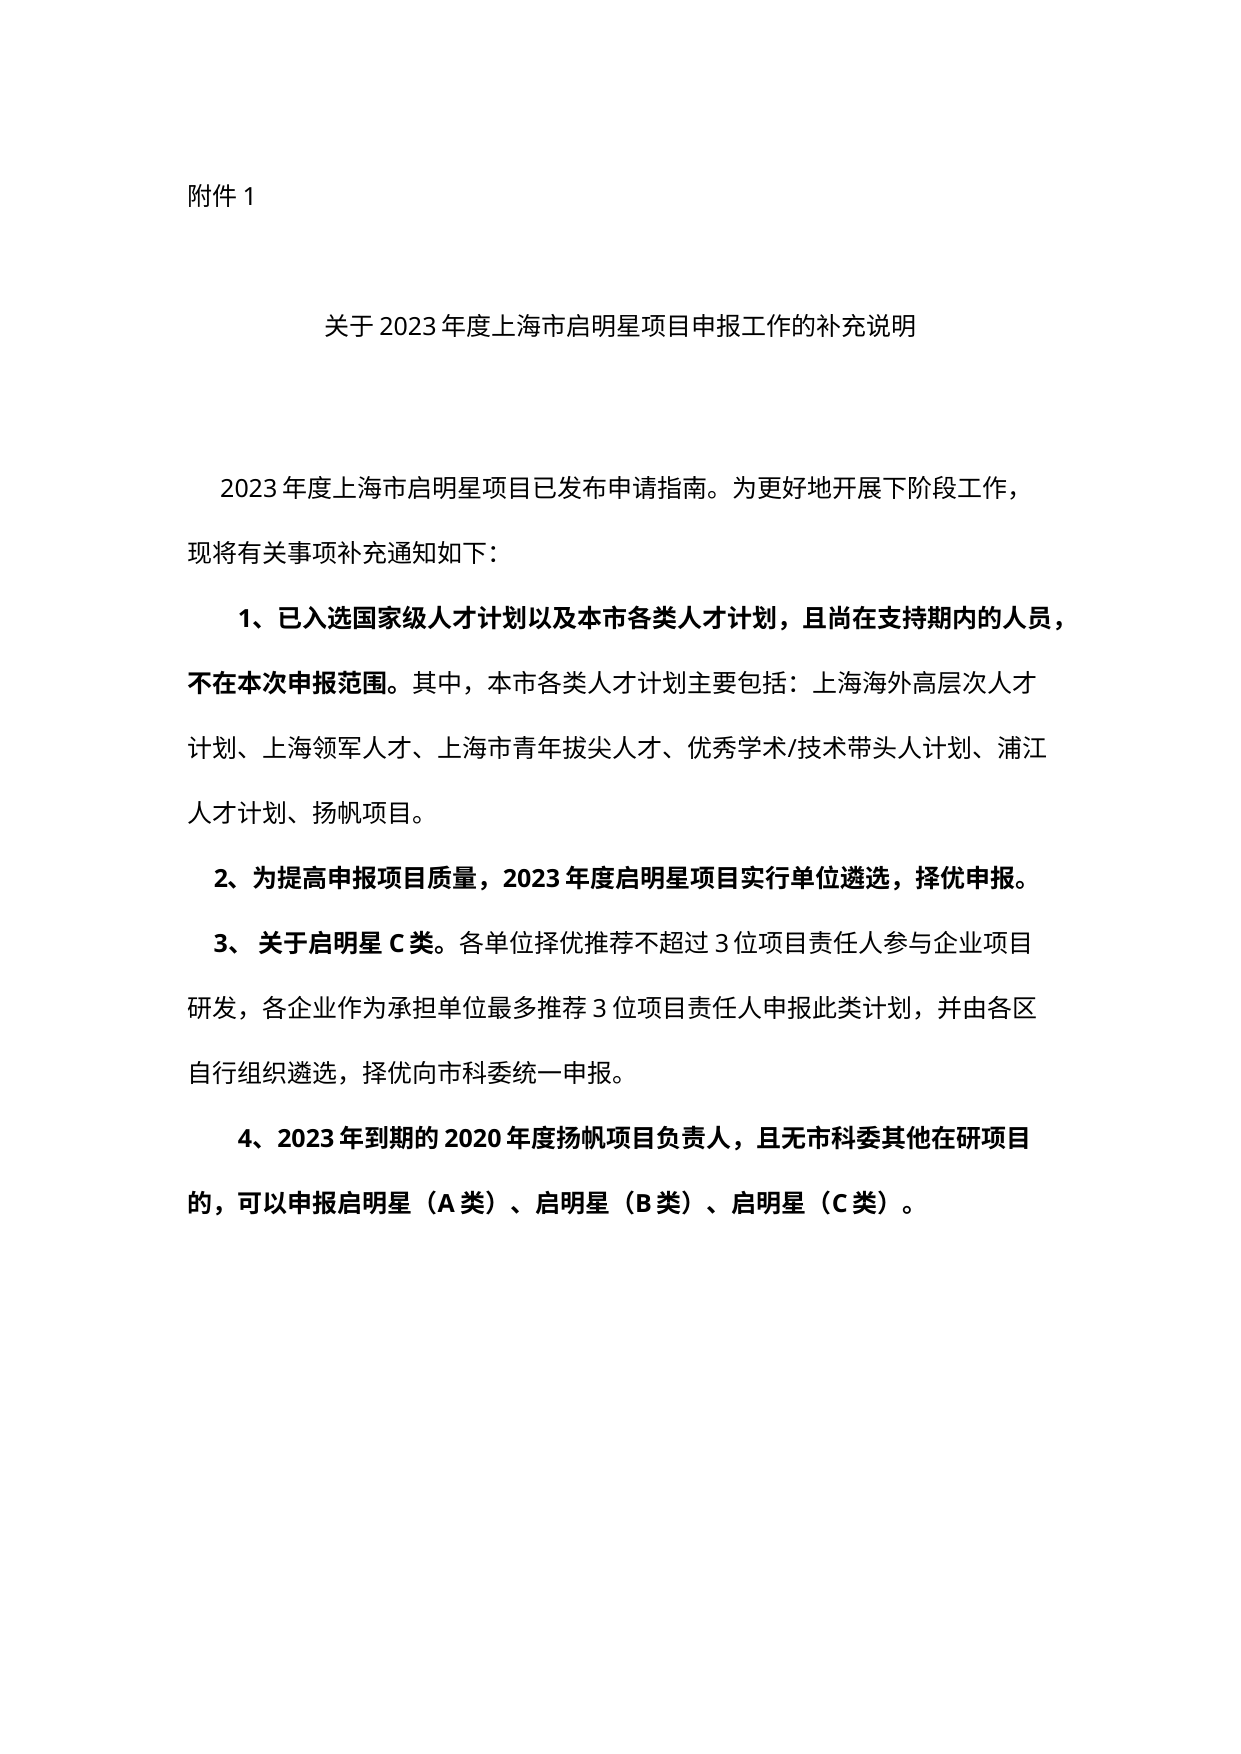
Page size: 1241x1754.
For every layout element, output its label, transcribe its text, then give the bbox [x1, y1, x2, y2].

text 2、为提高申报项目质量，2023年度启明星项目实行单位遴选，择优申报。 [187, 844, 1053, 909]
text 附件1 [187, 162, 1053, 227]
text 2023年度上海市启明星项目已发布申请指南。为更好地开展下阶段工作，现将有关事项补充通知如下： [187, 454, 1053, 584]
text 4、2023年到期的2020年度扬帆项目负责人，且无市科委其他在研项目的，可以申报启明星（A类）、启明星（B类）、启明星（C类）。 [187, 1104, 1053, 1234]
text 3、 关于启明星C类。各单位择优推荐不超过3位项目责任人参与企业项目研发，各企业作为承担单位最多推荐3位项目责任人申报此类计划，并由各区自行组织遴选，择优向市科委统一申报。 [187, 909, 1053, 1104]
text 关于2023年度上海市启明星项目申报工作的补充说明 [187, 292, 1053, 357]
text 1、已入选国家级人才计划以及本市各类人才计划，且尚在支持期内的人员，不在本次申报范围。其中，本市各类人才计划主要包括：上海海外高层次人才计划、上海领军人才、上海市青年拔尖人才、优秀学术/技术带头人计划、浦江人才计划、扬帆项目。 [187, 584, 1053, 844]
